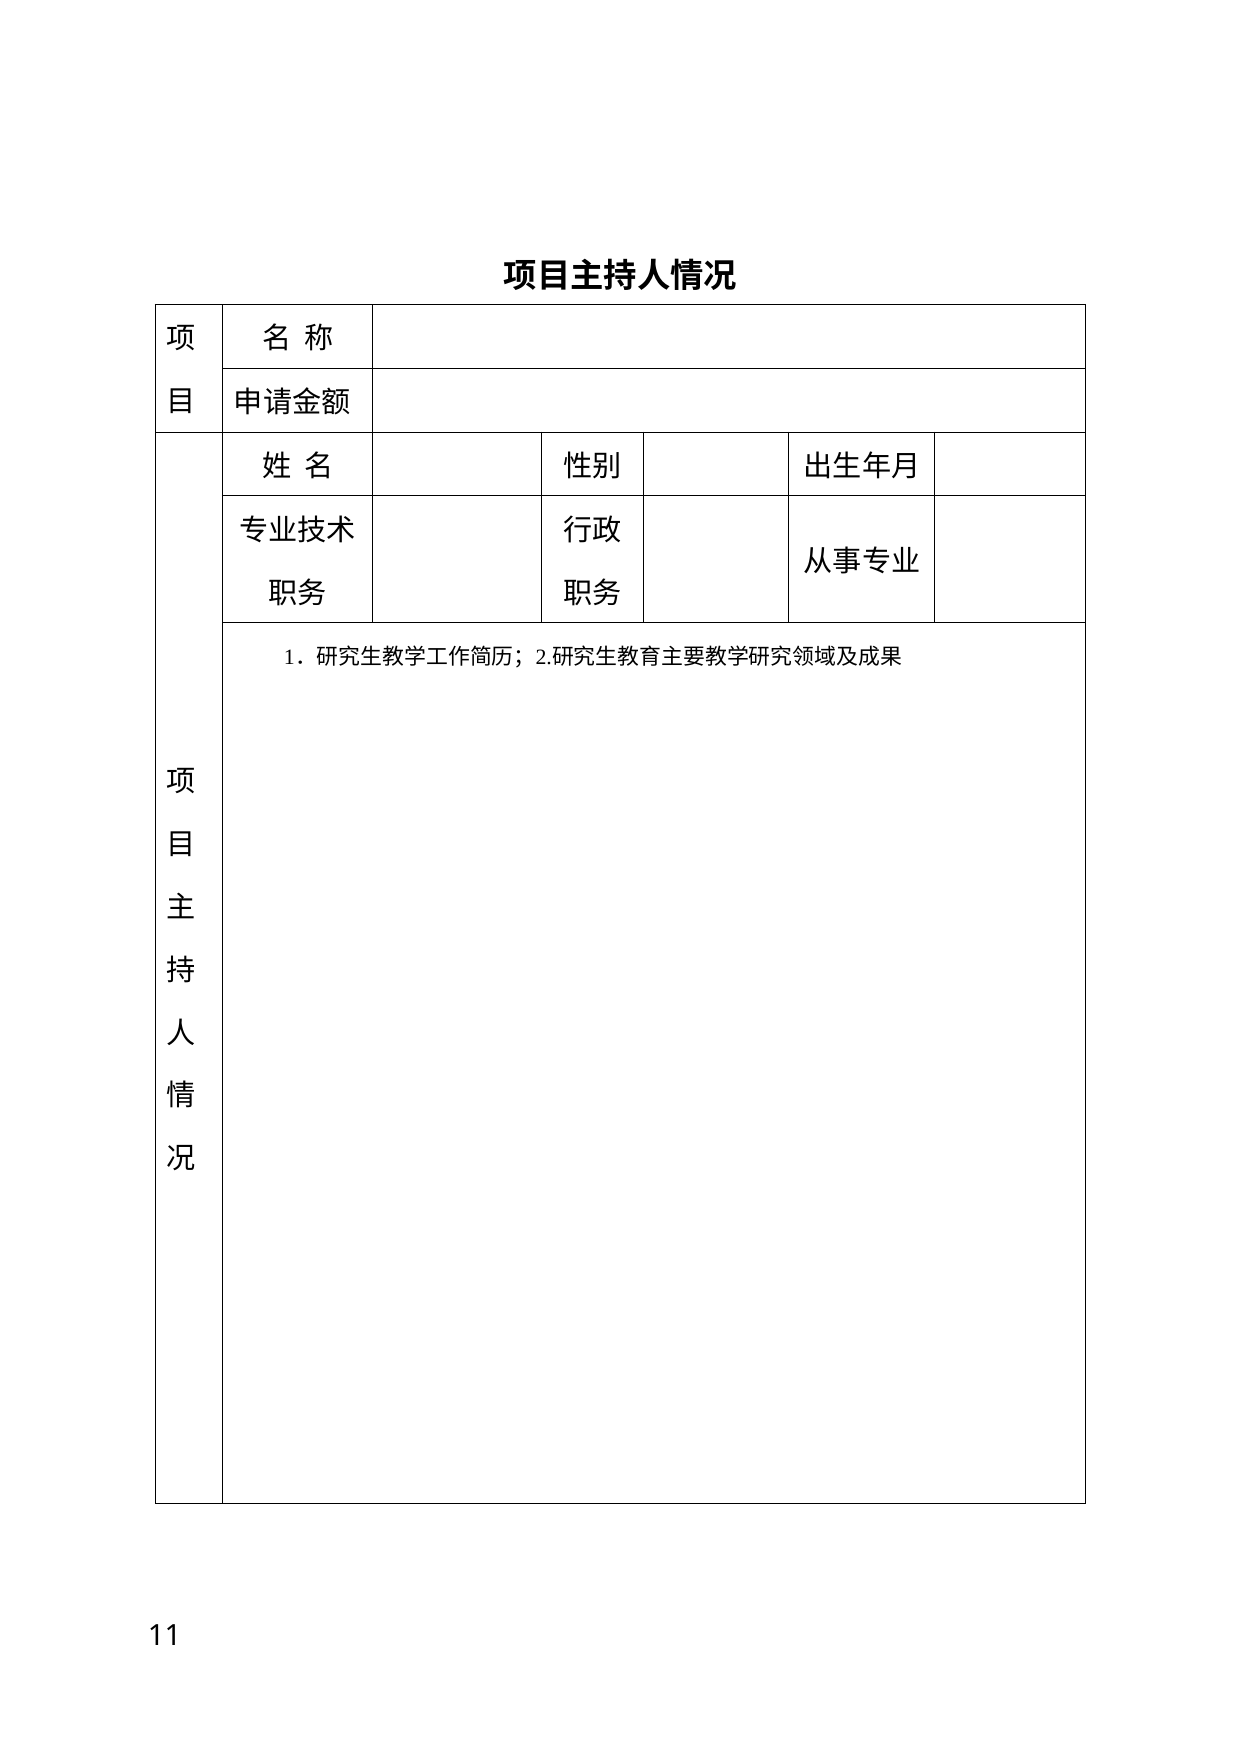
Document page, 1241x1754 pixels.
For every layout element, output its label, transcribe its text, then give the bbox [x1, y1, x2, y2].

table_cell [644, 496, 788, 622]
table_cell 从事专业 [789, 496, 934, 622]
table_cell 项 目 主 持 人 情 况 [156, 433, 222, 1502]
table_cell 1．研究生教学工作简历；2.研究生教育主要教学研究领域及成果 [223, 623, 1085, 1502]
table_header 名 称 [223, 305, 372, 368]
table_cell 专业技术职务 [223, 496, 372, 622]
table_cell [644, 433, 788, 495]
table_cell 性别 [542, 433, 643, 495]
table_cell [373, 496, 541, 622]
table_cell [373, 433, 541, 495]
table_cell 行政 职务 [542, 496, 643, 622]
text 项目主持人情况 [148, 241, 1092, 304]
table_cell [373, 369, 1085, 432]
table_header 项 目 [156, 305, 222, 432]
table_header [373, 305, 1085, 368]
table_cell [935, 433, 1085, 495]
table_cell [935, 496, 1085, 622]
table_cell 出生年月 [789, 433, 934, 495]
table_cell 姓 名 [223, 433, 372, 495]
table_cell 申请金额 [223, 369, 372, 432]
